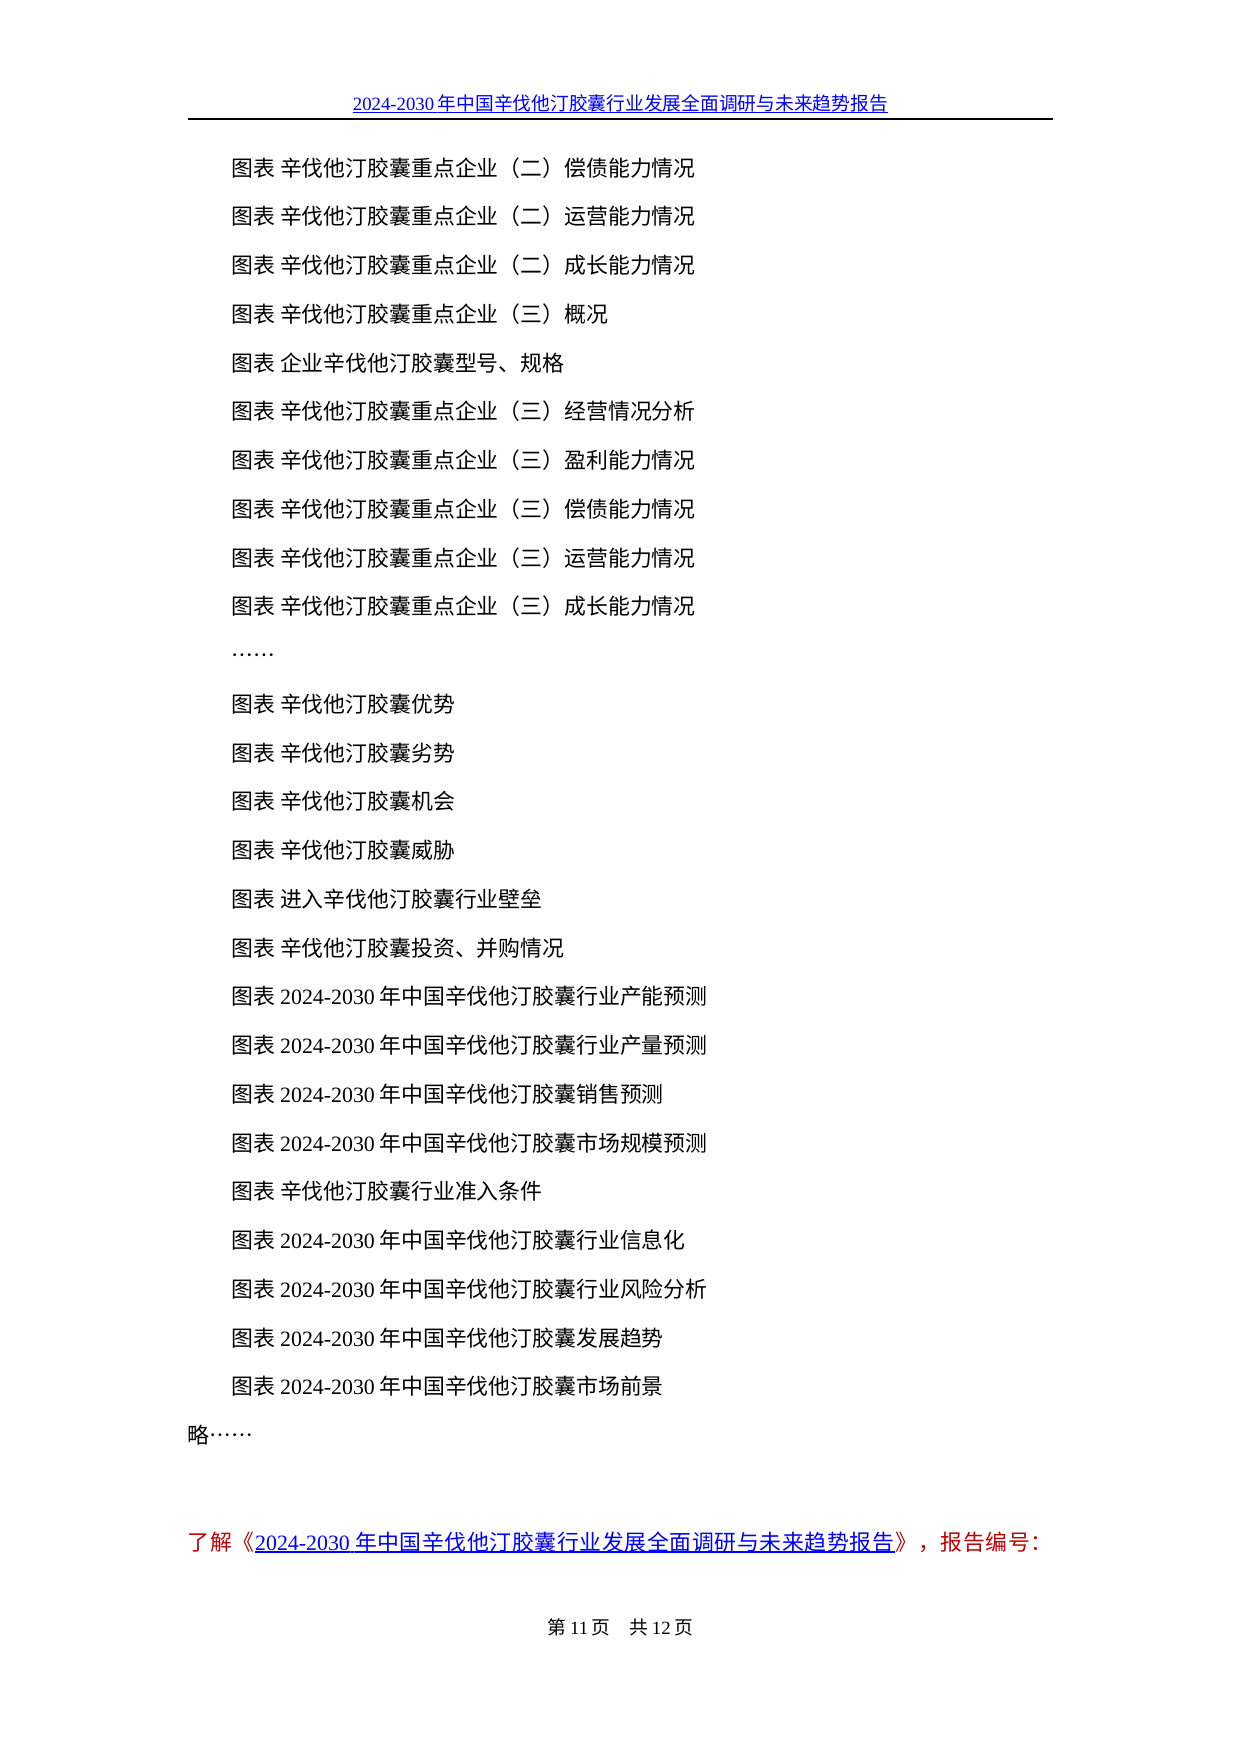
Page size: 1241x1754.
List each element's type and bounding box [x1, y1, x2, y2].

text [187, 1524, 1053, 1557]
text [187, 150, 1053, 1450]
